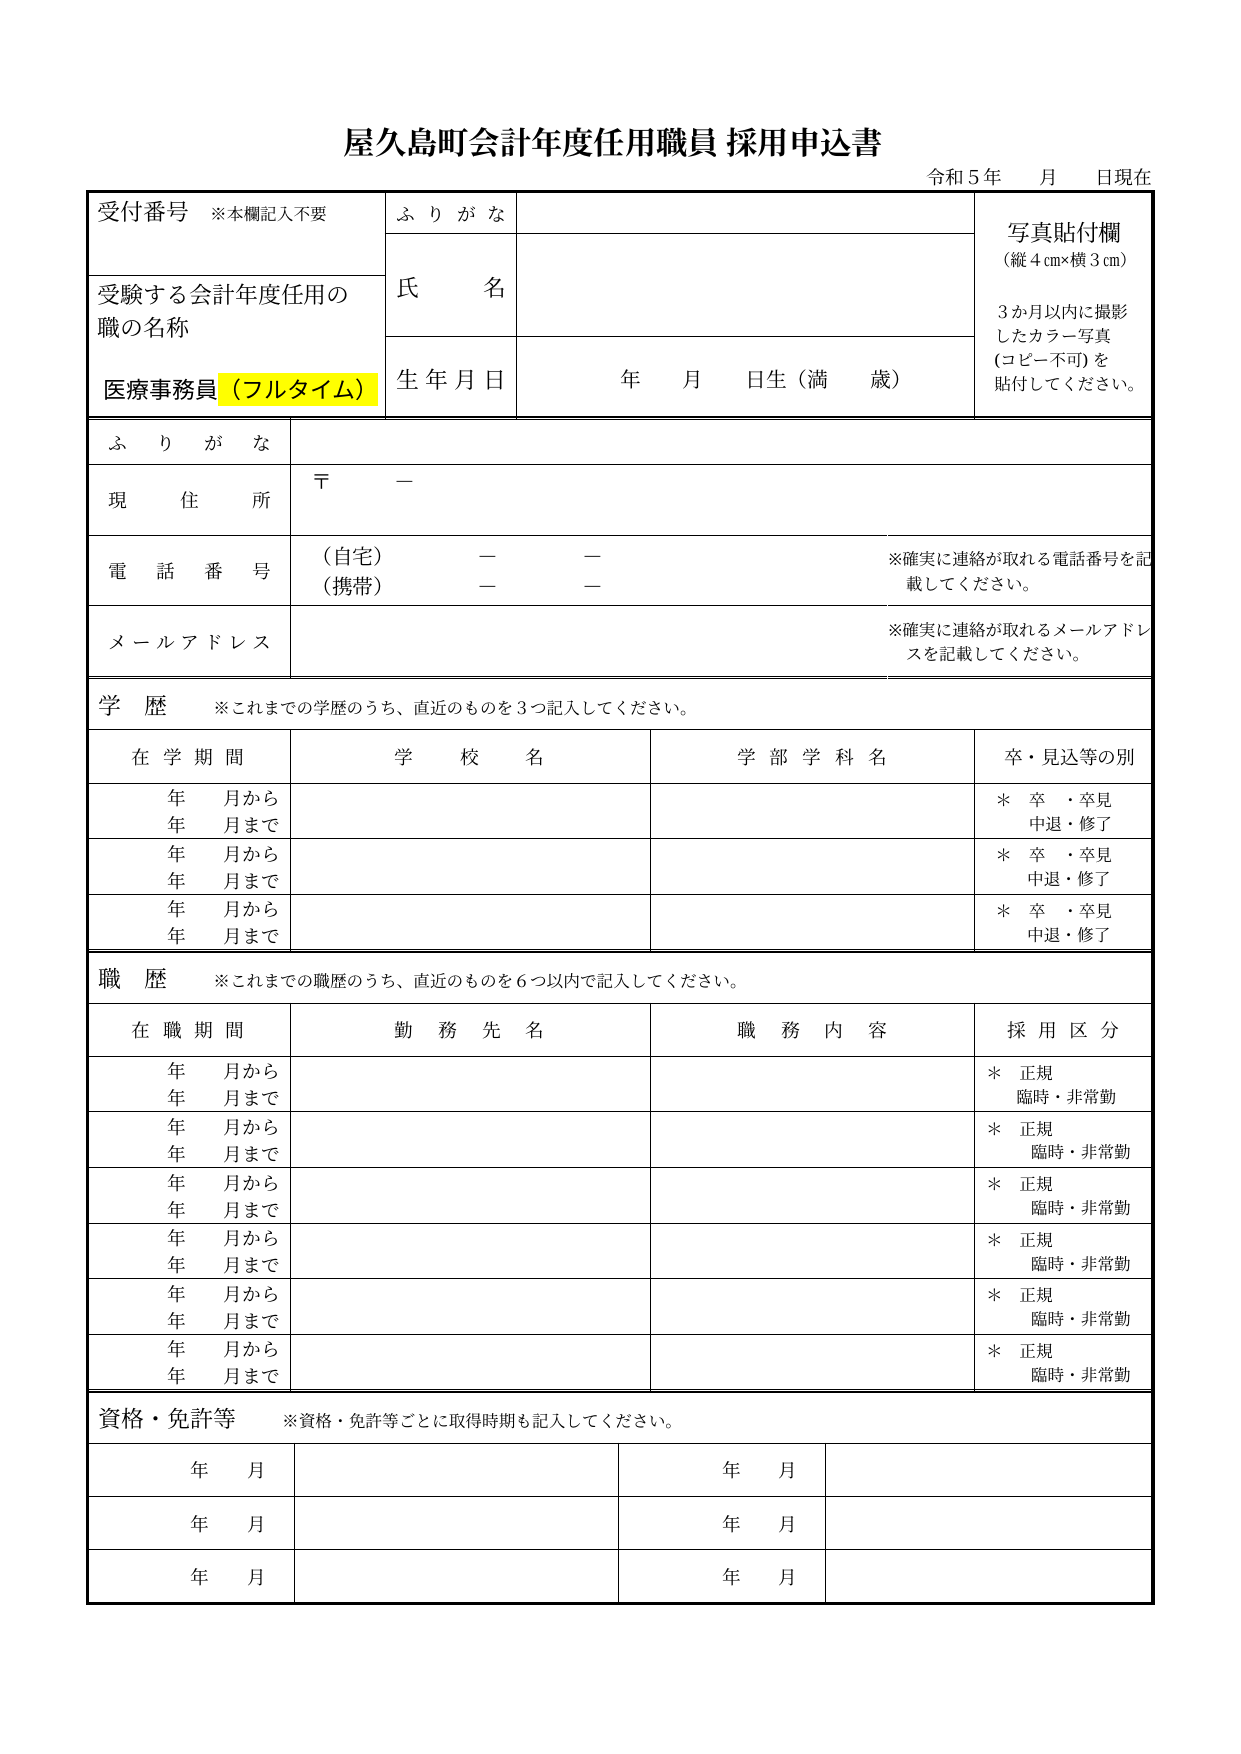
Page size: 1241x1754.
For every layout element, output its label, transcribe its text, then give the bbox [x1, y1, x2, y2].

table_cell [295, 1497, 618, 1549]
table_cell [975, 953, 1151, 1002]
table_cell [651, 1112, 974, 1167]
table_cell 勤務先名 [291, 1004, 650, 1056]
table_cell [651, 1224, 974, 1278]
table_cell 年 月から 年 月まで [89, 1112, 290, 1167]
table_cell 職務内容 [651, 1004, 974, 1056]
table_cell 学校名 [291, 730, 650, 782]
text 令和５年 月 日現在 [87, 163, 1152, 190]
table_cell ＊ 卒 ・卒見 中退・修了 [975, 895, 1151, 949]
table_cell 年 月から 年 月まで [89, 784, 290, 838]
table_cell [291, 839, 650, 894]
table_cell [651, 895, 974, 949]
table_cell 年 月から 年 月まで [89, 1057, 290, 1111]
table_cell 年 月から 年 月まで [89, 1168, 290, 1222]
table_cell [291, 1168, 650, 1222]
table_cell ＊ 正規 臨時・非常勤 [975, 1279, 1151, 1334]
table_cell 年 月から 年 月まで [89, 839, 290, 894]
table_cell ＊ 正規 臨時・非常勤 [975, 1168, 1151, 1222]
table_cell [295, 1444, 618, 1496]
table_cell 電話番号 [89, 536, 290, 605]
table_cell [651, 784, 974, 838]
table_cell 氏 名 [386, 234, 516, 336]
table_cell 年 月 [619, 1550, 825, 1602]
table_cell ＊ 正規 臨時・非常勤 [975, 1057, 1151, 1111]
table_cell 年 月 [619, 1497, 825, 1549]
table_cell 年 月 [89, 1497, 294, 1549]
table_cell [295, 1550, 618, 1602]
table_cell [975, 679, 1151, 729]
table_cell 資格・免許等 ※資格・免許等ごとに取得時期も記入してください。 [89, 1393, 1151, 1442]
table_cell [651, 1335, 974, 1389]
table_cell [291, 895, 650, 949]
table_cell ＊ 正規 臨時・非常勤 [975, 1335, 1151, 1389]
table_cell [291, 1057, 650, 1111]
table_cell ※確実に連絡が取れるメールアドレスを記載してください。 [888, 606, 1151, 676]
table_cell [291, 606, 887, 676]
table_cell [651, 1279, 974, 1334]
table_cell 生年月日 [386, 337, 516, 416]
table_cell [651, 1168, 974, 1222]
table_cell [975, 420, 1151, 464]
table_cell 受験する会計年度任用の職の名称 医療事務員（フルタイム） [89, 276, 385, 416]
table_cell [291, 1335, 650, 1389]
table_cell 在学期間 [89, 730, 290, 782]
table_cell [291, 1279, 650, 1334]
table_cell ＊ 卒 ・卒見 中退・修了 [975, 784, 1151, 838]
table_cell 年 月から 年 月まで [89, 1224, 290, 1278]
text 屋久島町会計年度任用職員 採用申込書 [89, 118, 1138, 163]
table_header [517, 193, 974, 232]
table_cell 採用区分 [975, 1004, 1151, 1056]
table_cell ＊ 卒 ・卒見 中退・修了 [975, 839, 1151, 894]
table_cell ＊ 正規 臨時・非常勤 [975, 1112, 1151, 1167]
table_header 写真貼付欄 （縦４㎝×横３㎝） ３か月以内に撮影 したカラー写真 (コピー不可) を 貼付してください。 [975, 193, 1151, 416]
table_cell [651, 1057, 974, 1111]
table_header 受付番号 ※本欄記入不要 [89, 193, 385, 275]
table_cell [291, 1112, 650, 1167]
table_cell 現住所 [89, 465, 290, 534]
table_cell ＊ 正規 臨時・非常勤 [975, 1224, 1151, 1278]
table_cell 卒・見込等の別 [975, 730, 1151, 782]
table_cell [826, 1444, 1151, 1496]
table_cell [291, 1224, 650, 1278]
table_cell 年 月 [89, 1550, 294, 1602]
table_cell [651, 839, 974, 894]
table_cell ※確実に連絡が取れる電話番号を記載してください。 [888, 536, 1151, 605]
table_header ふりがな [386, 193, 516, 232]
table_cell [826, 1497, 1151, 1549]
table_cell 〒 － [291, 465, 975, 534]
table_cell 学歴 ※これまでの学歴のうち、直近のものを３つ記入してください。 [89, 679, 975, 729]
table_cell [291, 784, 650, 838]
table_cell メールアドレス [89, 606, 290, 676]
table_cell 職歴 ※これまでの職歴のうち、直近のものを６つ以内で記入してください。 [89, 953, 975, 1002]
table_cell （自宅） － － （携帯） － － [291, 536, 887, 605]
table_cell [517, 234, 974, 336]
table_cell [975, 465, 1151, 534]
table_cell 在職期間 [89, 1004, 290, 1056]
table_cell 年 月から 年 月まで [89, 895, 290, 949]
table_cell 学部学科名 [651, 730, 974, 782]
table_cell ふりがな [89, 420, 290, 464]
table_cell [826, 1550, 1151, 1602]
table_cell [291, 420, 975, 464]
table_cell 年 月 日生（満 歳） [517, 337, 974, 416]
table_cell 年 月から 年 月まで [89, 1335, 290, 1389]
table_cell 年 月から 年 月まで [89, 1279, 290, 1334]
table_cell 年 月 [89, 1444, 294, 1496]
table_cell 年 月 [619, 1444, 825, 1496]
